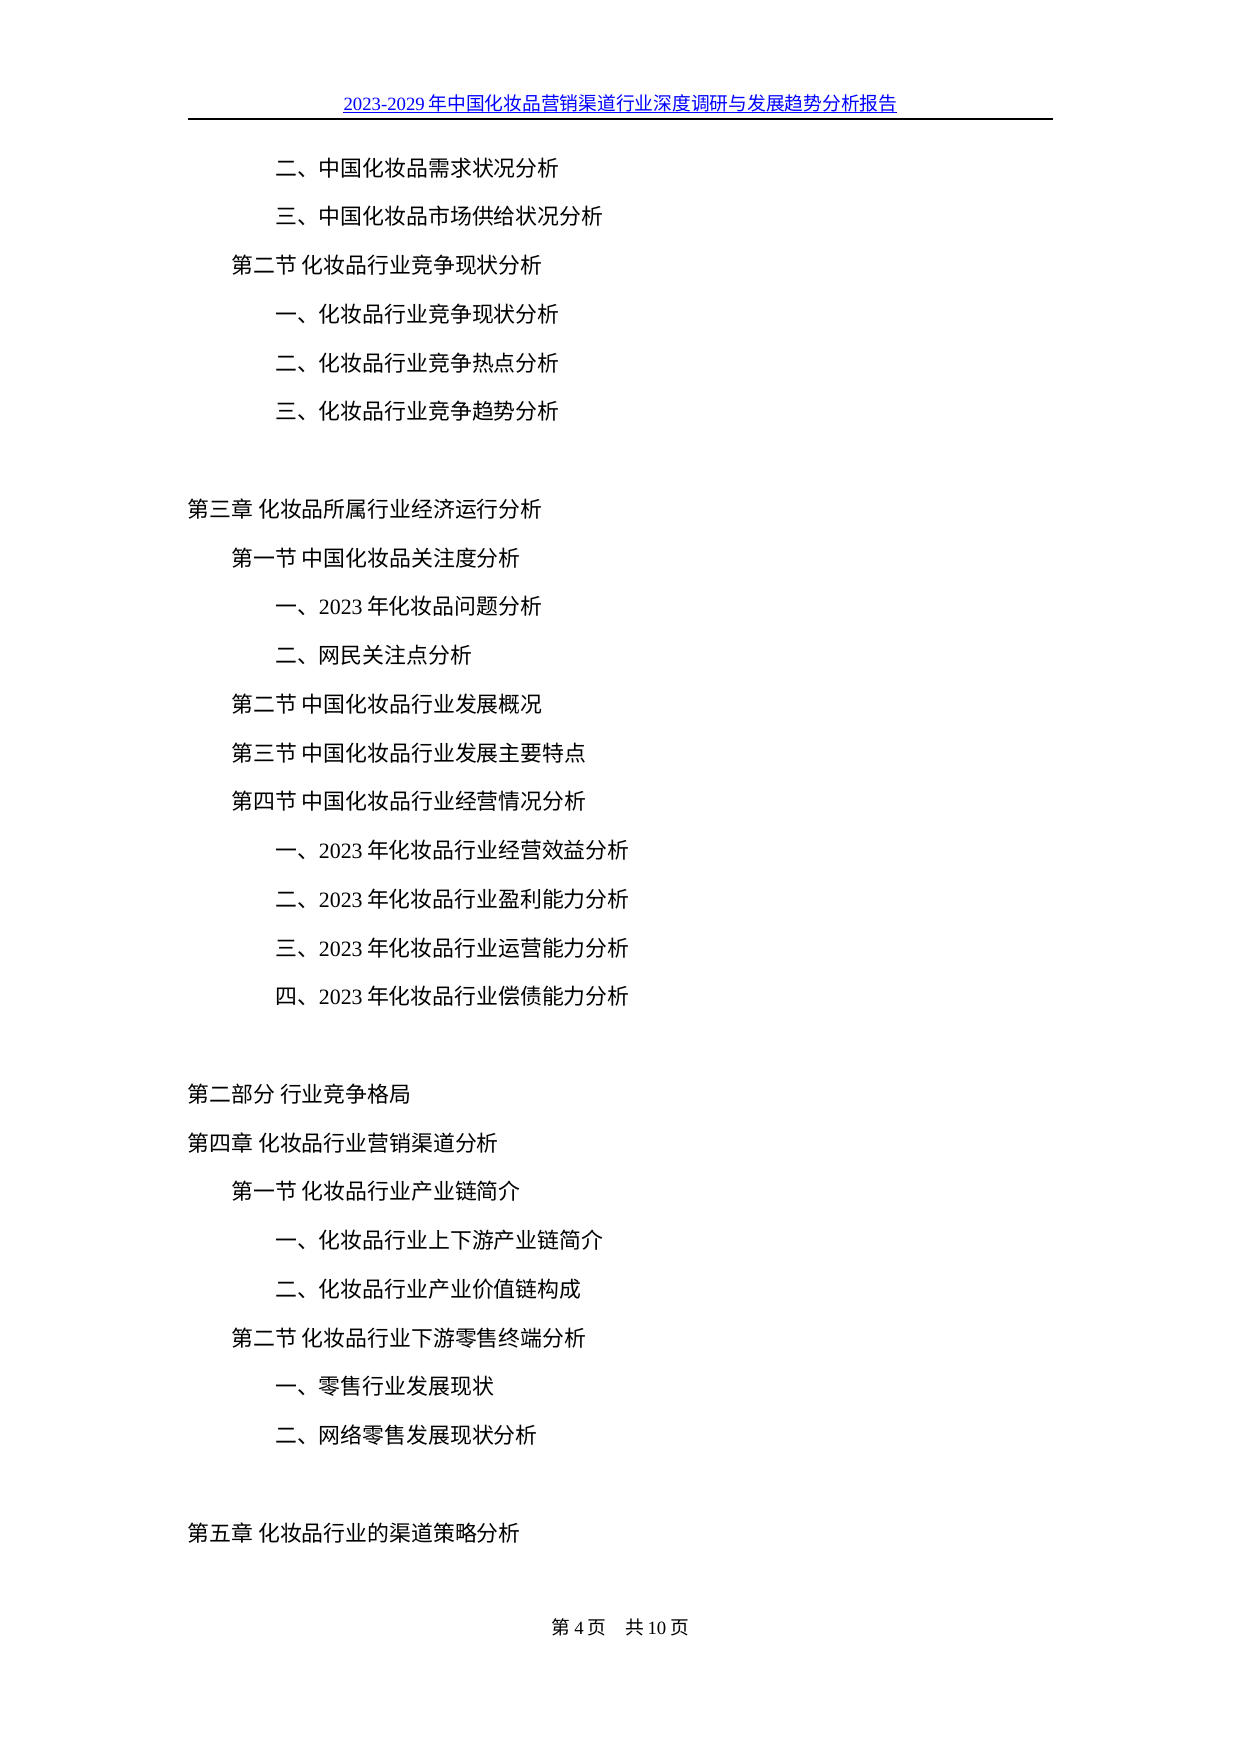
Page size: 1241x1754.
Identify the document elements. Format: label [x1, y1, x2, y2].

text [187, 150, 1053, 1548]
